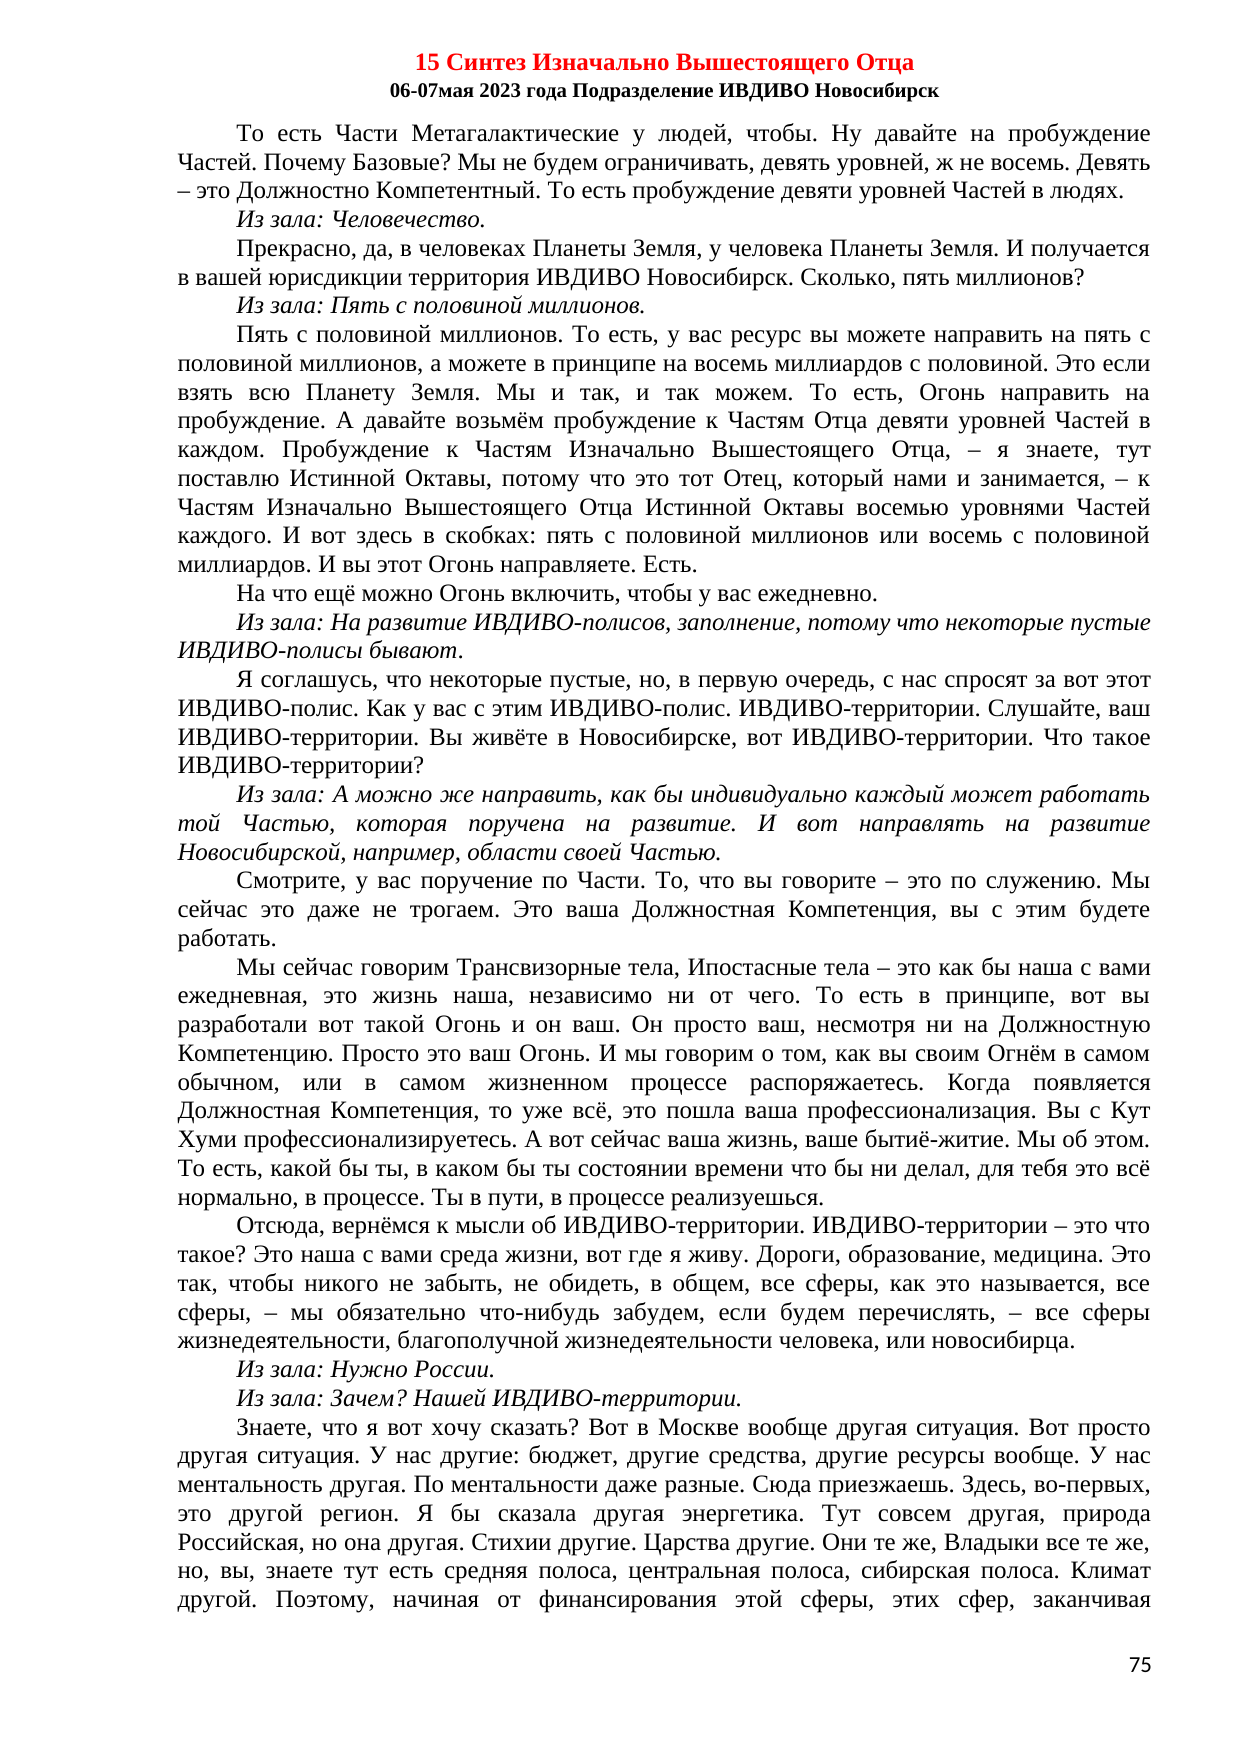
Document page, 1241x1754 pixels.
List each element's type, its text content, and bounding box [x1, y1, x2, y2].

text Мы сейчас говорим Трансвизорные тела, Ипостасные тела – это как бы наша с вами ежедневная, это жизнь наша, независимо ни от чего. То есть в принципе, вот вы разработали вот такой Огонь и он ваш. Он просто ваш, несмотря ни на Должностную Компетенцию. Просто это ваш Огонь. И мы говорим о том, как вы своим Огнём в самом обычном, или в самом жизненном процессе распоряжаетесь. Когда появляется Должностная Компетенция, то уже всё, это пошла ваша профессионализация. Вы с Кут Хуми профессионализируетесь. А вот сейчас ваша жизнь, ваше бытиё-житие. Мы об этом. То есть, какой бы ты, в каком бы ты состоянии времени что бы ни делал, для тебя это всё нормально, в процессе. Ты в пути, в процессе реализуешься. [177, 952, 1152, 1211]
text Из зала: Пять с половиной миллионов. [177, 291, 1152, 319]
text Я соглашусь, что некоторые пустые, но, в первую очередь, с нас спросят за вот этот ИВДИВО-полис. Как у вас с этим ИВДИВО-полис. ИВДИВО-территории. Слушайте, ваш ИВДИВО-территории. Вы живёте в Новосибирске, вот ИВДИВО-территории. Что такое ИВДИВО-территории? [177, 664, 1152, 779]
text Из зала: А можно же направить, как бы индивидуально каждый может работать той Частью, которая поручена на развитие. И вот направлять на развитие Новосибирской, например, области своей Частью. [177, 779, 1152, 866]
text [177, 1412, 1152, 1613]
text Из зала: На развитие ИВДИВО-полисов, заполнение, потому что некоторые пустые ИВДИВО-полисы бывают. [177, 607, 1152, 664]
text На что ещё можно Огонь включить, чтобы у вас ежедневно. [177, 578, 1152, 607]
text Из зала: Нужно России. [177, 1354, 1152, 1383]
text Прекрасно, да, в человеках Планеты Земля, у человека Планеты Земля. И получается в вашей юрисдикции территория ИВДИВО Новосибирск. Сколько, пять миллионов? [177, 233, 1152, 291]
text Из зала: Человечество. [177, 204, 1152, 233]
text Из зала: Зачем? Нашей ИВДИВО-территории. [177, 1383, 1152, 1412]
text Смотрите, у вас поручение по Части. То, что вы говорите – это по служению. Мы сейчас это даже не трогаем. Это ваша Должностная Компетенция, вы с этим будете работать. [177, 866, 1152, 952]
text То есть Части Метагалактические у людей, чтобы. Ну давайте на пробуждение Частей. Почему Базовые? Мы не будем ограничивать, девять уровней, ж не восемь. Девять – это Должностно Компетентный. То есть пробуждение девяти уровней Частей в людях. [177, 118, 1152, 204]
text Пять с половиной миллионов. То есть, у вас ресурс вы можете направить на пять с половиной миллионов, а можете в принципе на восемь миллиардов с половиной. Это если взять всю Планету Земля. Мы и так, и так можем. То есть, Огонь направить на пробуждение. А давайте возьмём пробуждение к Частям Отца девяти уровней Частей в каждом. Пробуждение к Частям Изначально Вышестоящего Отца, – я знаете, тут поставлю Истинной Октавы, потому что это тот Отец, который нами и занимается, – к Частям Изначально Вышестоящего Отца Истинной Октавы восемью уровнями Частей каждого. И вот здесь в скобках: пять с половиной миллионов или восемь с половиной миллиардов. И вы этот Огонь направляете. Есть. [177, 319, 1152, 578]
text Отсюда, вернёмся к мысли об ИВДИВО-территории. ИВДИВО-территории – это что такое? Это наша с вами среда жизни, вот где я живу. Дороги, образование, медицина. Это так, чтобы никого не забыть, не обидеть, в общем, все сферы, как это называется, все сферы, – мы обязательно что-нибудь забудем, если будем перечислять, – все сферы жизнедеятельности, благополучной жизнедеятельности человека, или новосибирца. [177, 1211, 1152, 1354]
